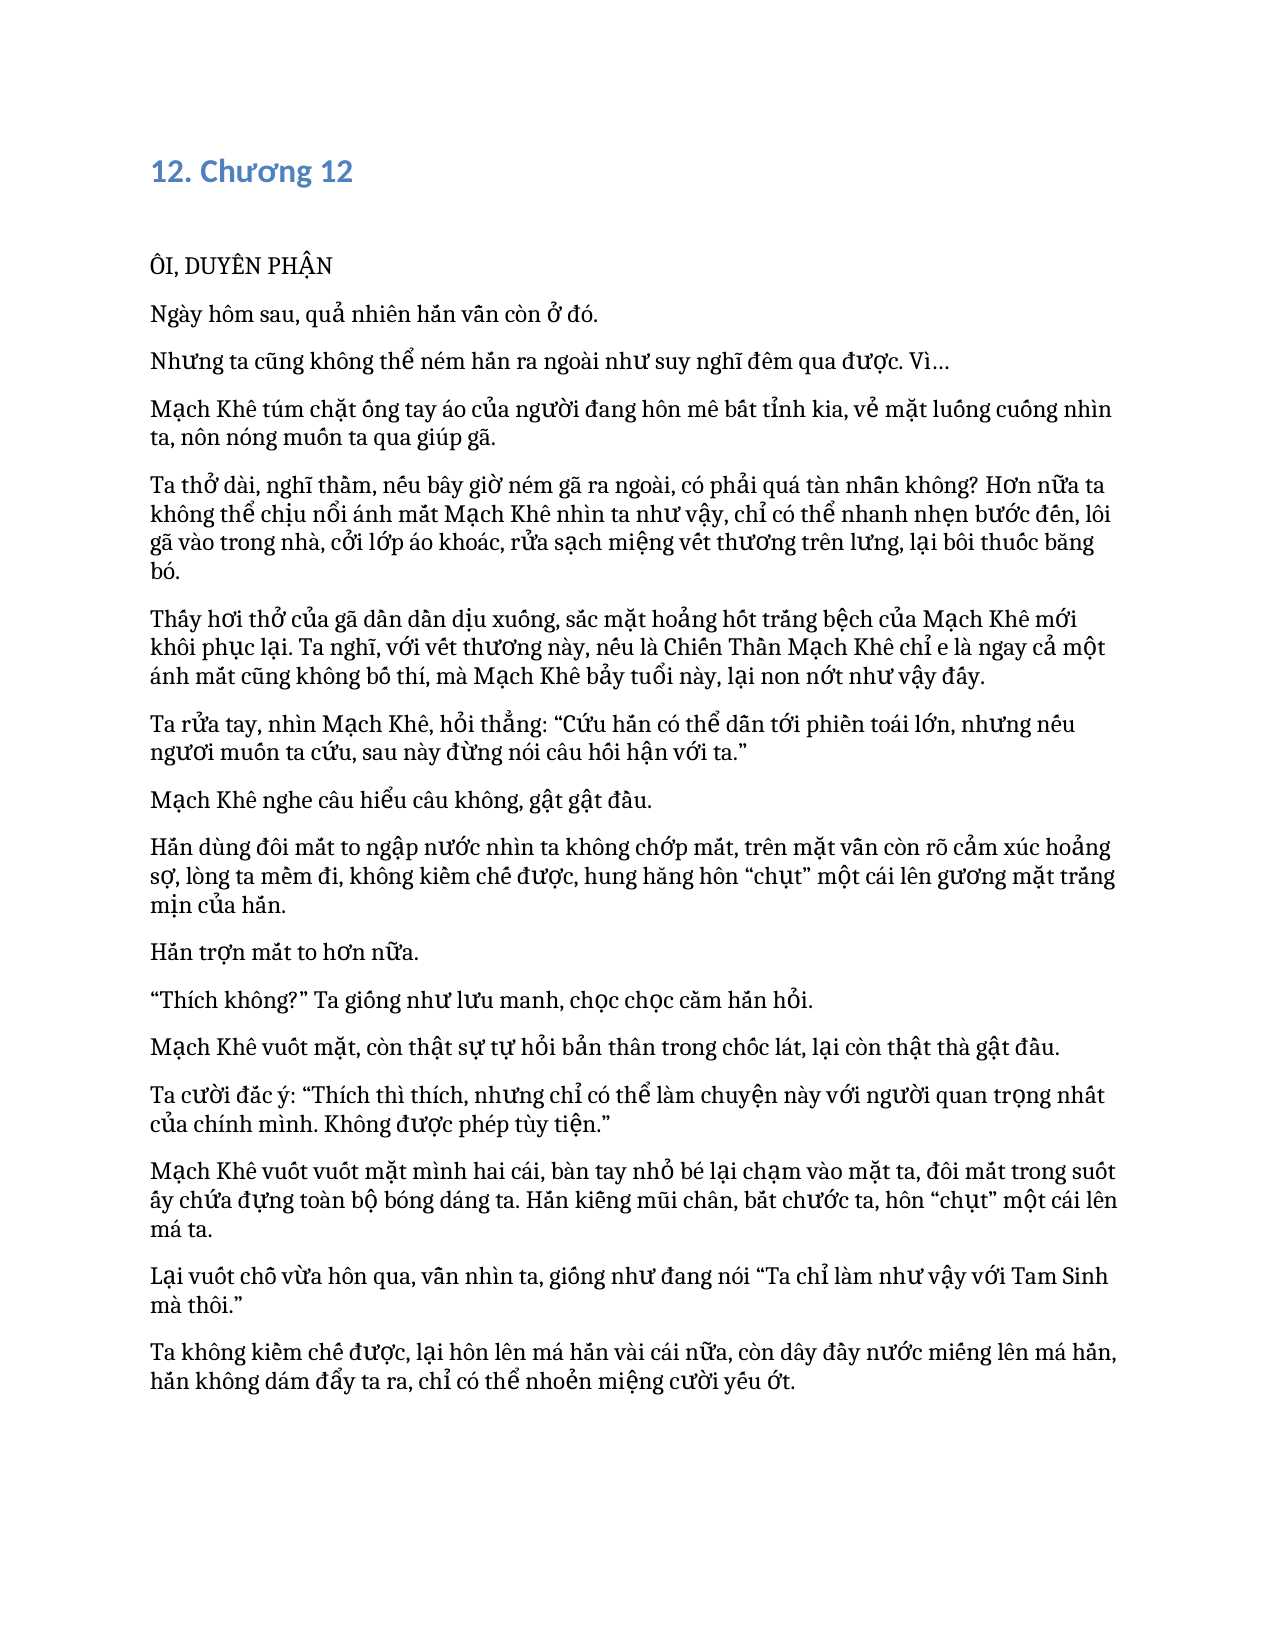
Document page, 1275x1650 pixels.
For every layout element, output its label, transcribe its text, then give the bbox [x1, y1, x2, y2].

text Thấy hơi thở của gã dần dần dịu xuống, sắc mặt hoảng hốt trắng bệch của Mạch Khê mới khôi phục lại. Ta nghĩ, với vết thương này, nếu là Chiến Thần Mạch Khê chỉ e là ngay cả một ánh mắt cũng không bố thí, mà Mạch Khê bảy tuổi này, lại non nớt như vậy đấy. [150, 604, 1125, 691]
text Mạch Khê vuốt mặt, còn thật sự tự hỏi bản thân trong chốc lát, lại còn thật thà gật đầu. [150, 1033, 1125, 1062]
text Ta không kiềm chế được, lại hôn lên má hắn vài cái nữa, còn dây đầy nước miếng lên má hắn, hắn không dám đẩy ta ra, chỉ có thể nhoẻn miệng cười yếu ớt. [150, 1338, 1125, 1396]
text Lại vuốt chỗ vừa hôn qua, vẫn nhìn ta, giống như đang nói “Ta chỉ làm như vậy với Tam Sinh mà thôi.” [150, 1262, 1125, 1319]
subtitle 12. Chương 12 [150, 150, 1125, 191]
text Hắn trợn mắt to hơn nữa. [150, 938, 1125, 967]
text Hắn dùng đôi mắt to ngập nước nhìn ta không chớp mắt, trên mặt vẫn còn rõ cảm xúc hoảng sợ, lòng ta mềm đi, không kiềm chế được, hung hăng hôn “chụt” một cái lên gương mặt trắng mịn của hắn. [150, 833, 1125, 919]
text Ngày hôm sau, quả nhiên hắn vẫn còn ở đó. [150, 299, 1125, 328]
text Ta cười đắc ý: “Thích thì thích, nhưng chỉ có thể làm chuyện này với người quan trọng nhất của chính mình. Không được phép tùy tiện.” [150, 1081, 1125, 1138]
text Mạch Khê túm chặt ống tay áo của người đang hôn mê bất tỉnh kia, vẻ mặt luống cuống nhìn ta, nôn nóng muốn ta qua giúp gã. [150, 394, 1125, 452]
text Ta thở dài, nghĩ thầm, nếu bây giờ ném gã ra ngoài, có phải quá tàn nhẫn không? Hơn nữa ta không thể chịu nổi ánh mắt Mạch Khê nhìn ta như vậy, chỉ có thể nhanh nhẹn bước đến, lôi gã vào trong nhà, cởi lớp áo khoác, rửa sạch miệng vết thương trên lưng, lại bôi thuốc băng bó. [150, 471, 1125, 586]
text ÔI, DUYÊN PHẬN [150, 194, 1125, 281]
text Mạch Khê vuốt vuốt mặt mình hai cái, bàn tay nhỏ bé lại chạm vào mặt ta, đôi mắt trong suốt ấy chứa đựng toàn bộ bóng dáng ta. Hắn kiễng mũi chân, bắt chước ta, hôn “chụt” một cái lên má ta. [150, 1157, 1125, 1243]
text “Thích không?” Ta giống như lưu manh, chọc chọc cằm hắn hỏi. [150, 986, 1125, 1014]
text Ta rửa tay, nhìn Mạch Khê, hỏi thẳng: “Cứu hắn có thể dẫn tới phiền toái lớn, nhưng nếu ngươi muốn ta cứu, sau này đừng nói câu hối hận với ta.” [150, 709, 1125, 767]
text Nhưng ta cũng không thể ném hắn ra ngoài như suy nghĩ đêm qua được. Vì… [150, 347, 1125, 376]
text Mạch Khê nghe câu hiểu câu không, gật gật đầu. [150, 786, 1125, 814]
